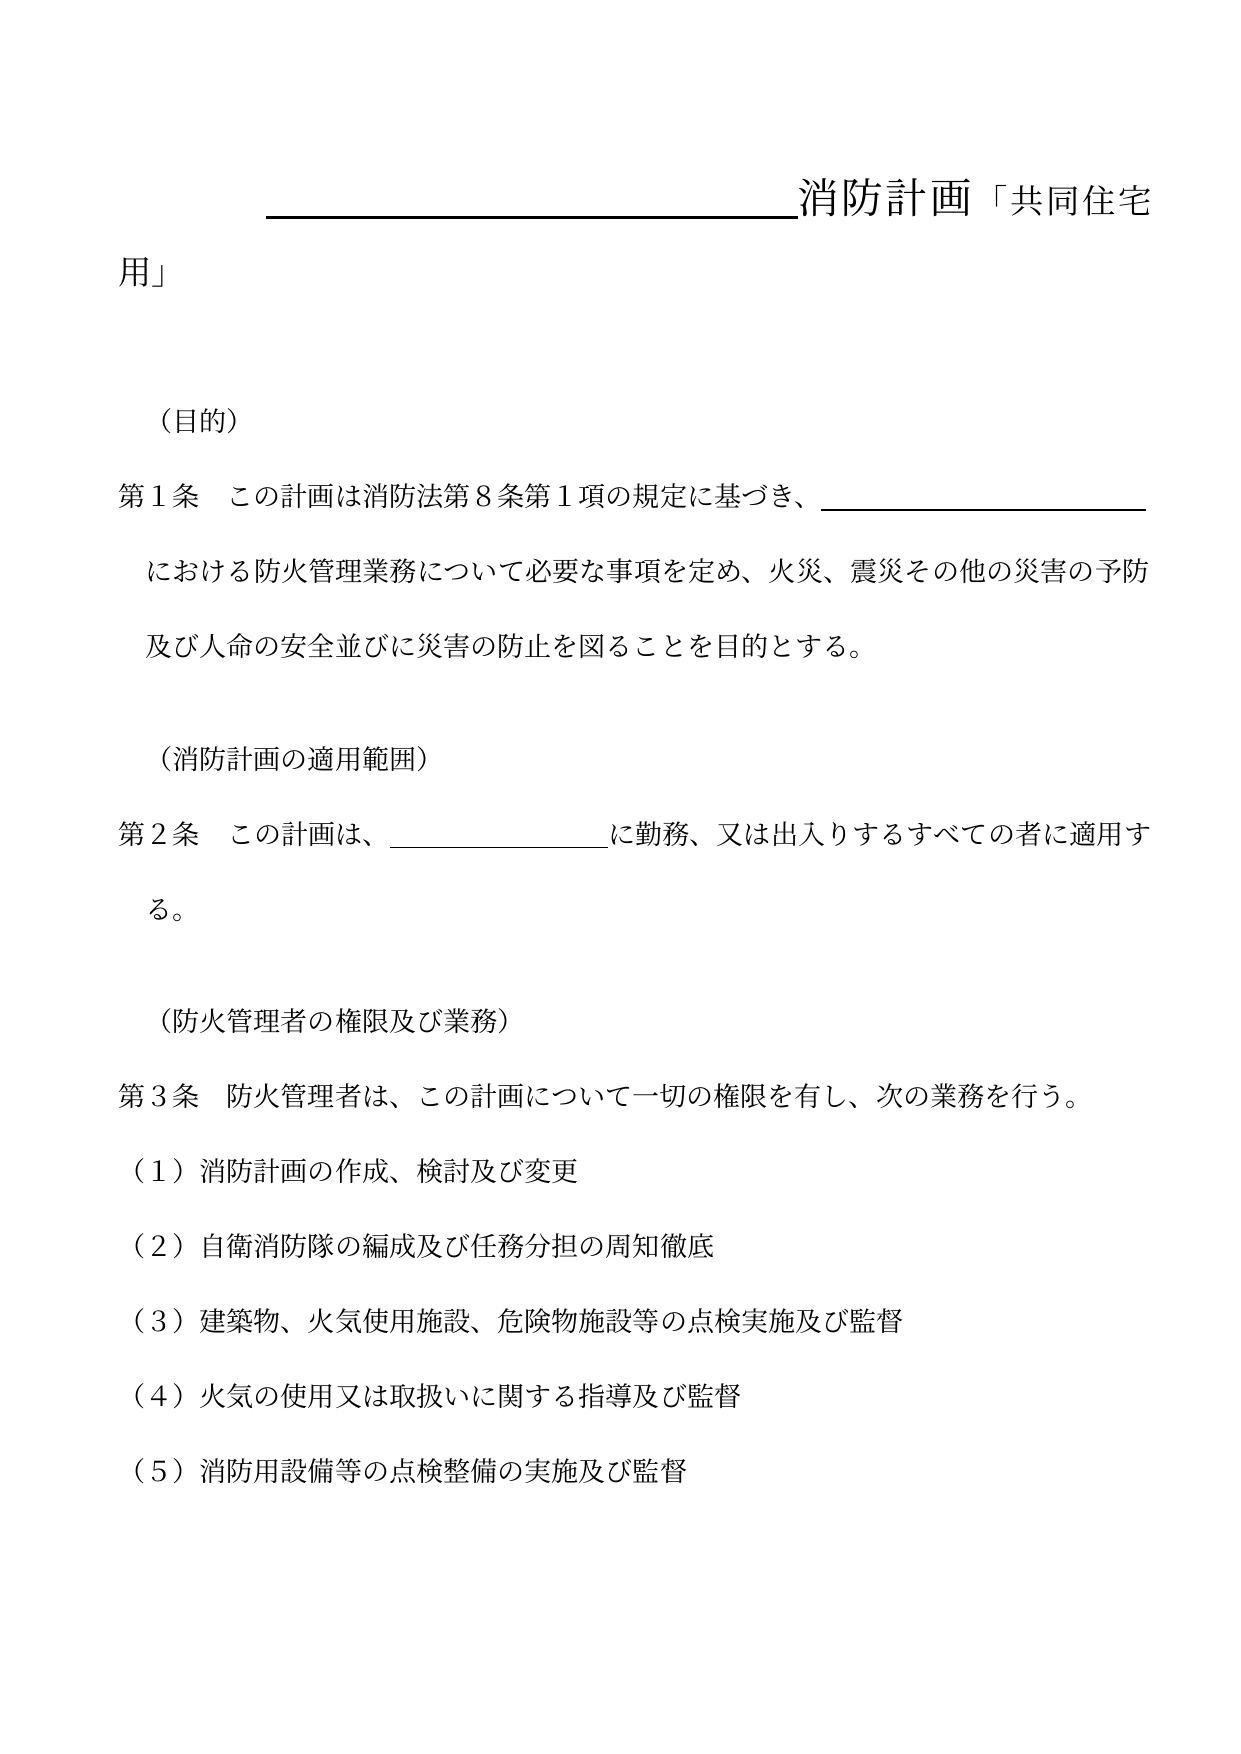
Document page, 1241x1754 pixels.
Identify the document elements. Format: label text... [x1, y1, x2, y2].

text （防火管理者の権限及び業務） [118, 983, 1152, 1058]
text （１）消防計画の作成、検討及び変更 [118, 1133, 1152, 1208]
text （５）消防用設備等の点検整備の実施及び監督 [118, 1433, 1152, 1508]
text （２）自衛消防隊の編成及び任務分担の周知徹底 [118, 1208, 1152, 1283]
text における防火管理業務について必要な事項を定め、火災、震災その他の災害の予防及び人命の安全並びに災害の防止を図ることを目的とする。 [145, 533, 1152, 683]
text （消防計画の適用範囲） [118, 720, 1152, 795]
text 消防計画「共同住宅用」 [118, 158, 1152, 308]
text 第２条 この計画は、 に勤務、又は出入りするすべての者に適用する。 [118, 795, 1152, 945]
text 第１条 この計画は消防法第８条第１項の規定に基づき、 [118, 458, 1152, 533]
text （３）建築物、火気使用施設、危険物施設等の点検実施及び監督 [118, 1283, 1152, 1358]
text 第３条 防火管理者は、この計画について一切の権限を有し、次の業務を行う。 [118, 1058, 1152, 1133]
text （４）火気の使用又は取扱いに関する指導及び監督 [118, 1358, 1152, 1433]
text （目的） [118, 383, 1152, 458]
